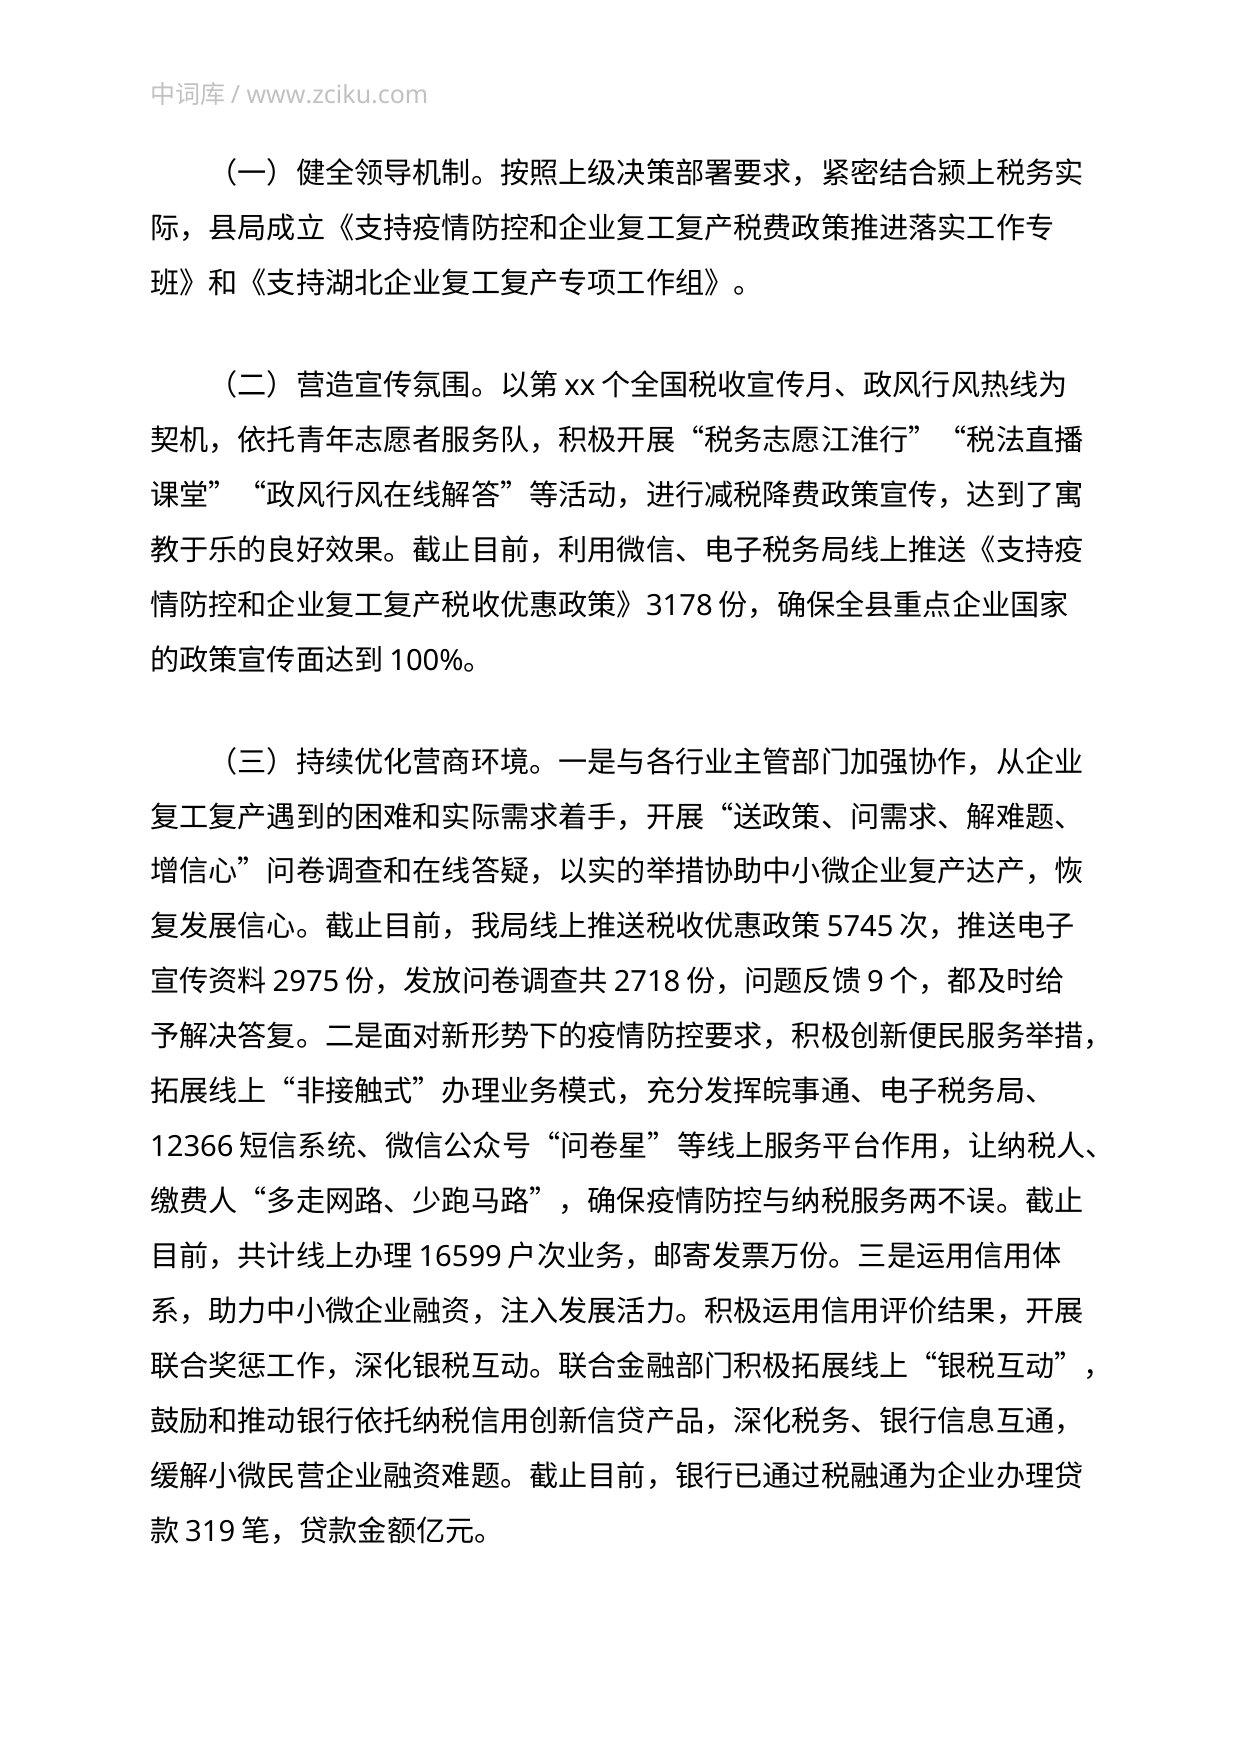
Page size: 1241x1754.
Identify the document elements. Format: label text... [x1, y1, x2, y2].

text （一）健全领导机制。按照上级决策部署要求，紧密结合颍上税务实际，县局成立《支持疫情防控和企业复工复产税费政策推进落实工作专班》和《支持湖北企业复工复产专项工作组》。 [150, 150, 1090, 302]
text （三）持续优化营商环境。一是与各行业主管部门加强协作，从企业复工复产遇到的困难和实际需求着手，开展“送政策、问需求、解难题、增信心”问卷调查和在线答疑，以实的举措协助中小微企业复产达产，恢复发展信心。截止目前，我局线上推送税收优惠政策5745次，推送电子宣传资料2975份，发放问卷调查共2718份，问题反馈9个，都及时给予解决答复。二是面对新形势下的疫情防控要求，积极创新便民服务举措，拓展线上“非接触式”办理业务模式，充分发挥皖事通、电子税务局、12366短信系统、微信公众号“问卷星”等线上服务平台作用，让纳税人、缴费人“多走网路、少跑马路”，确保疫情防控与纳税服务两不误。截止目前，共计线上办理16599户次业务，邮寄发票万份。三是运用信用体系，助力中小微企业融资，注入发展活力。积极运用信用评价结果，开展联合奖惩工作，深化银税互动。联合金融部门积极拓展线上“银税互动”，鼓励和推动银行依托纳税信用创新信贷产品，深化税务、银行信息互通，缓解小微民营企业融资难题。截止目前，银行已通过税融通为企业办理贷款319笔，贷款金额亿元。 [150, 738, 1090, 1549]
text （二）营造宣传氛围。以第xx个全国税收宣传月、政风行风热线为契机，依托青年志愿者服务队，积极开展“税务志愿江淮行”“税法直播课堂”“政风行风在线解答”等活动，进行减税降费政策宣传，达到了寓教于乐的良好效果。截止目前，利用微信、电子税务局线上推送《支持疫情防控和企业复工复产税收优惠政策》3178份，确保全县重点企业国家的政策宣传面达到100%。 [150, 362, 1090, 679]
